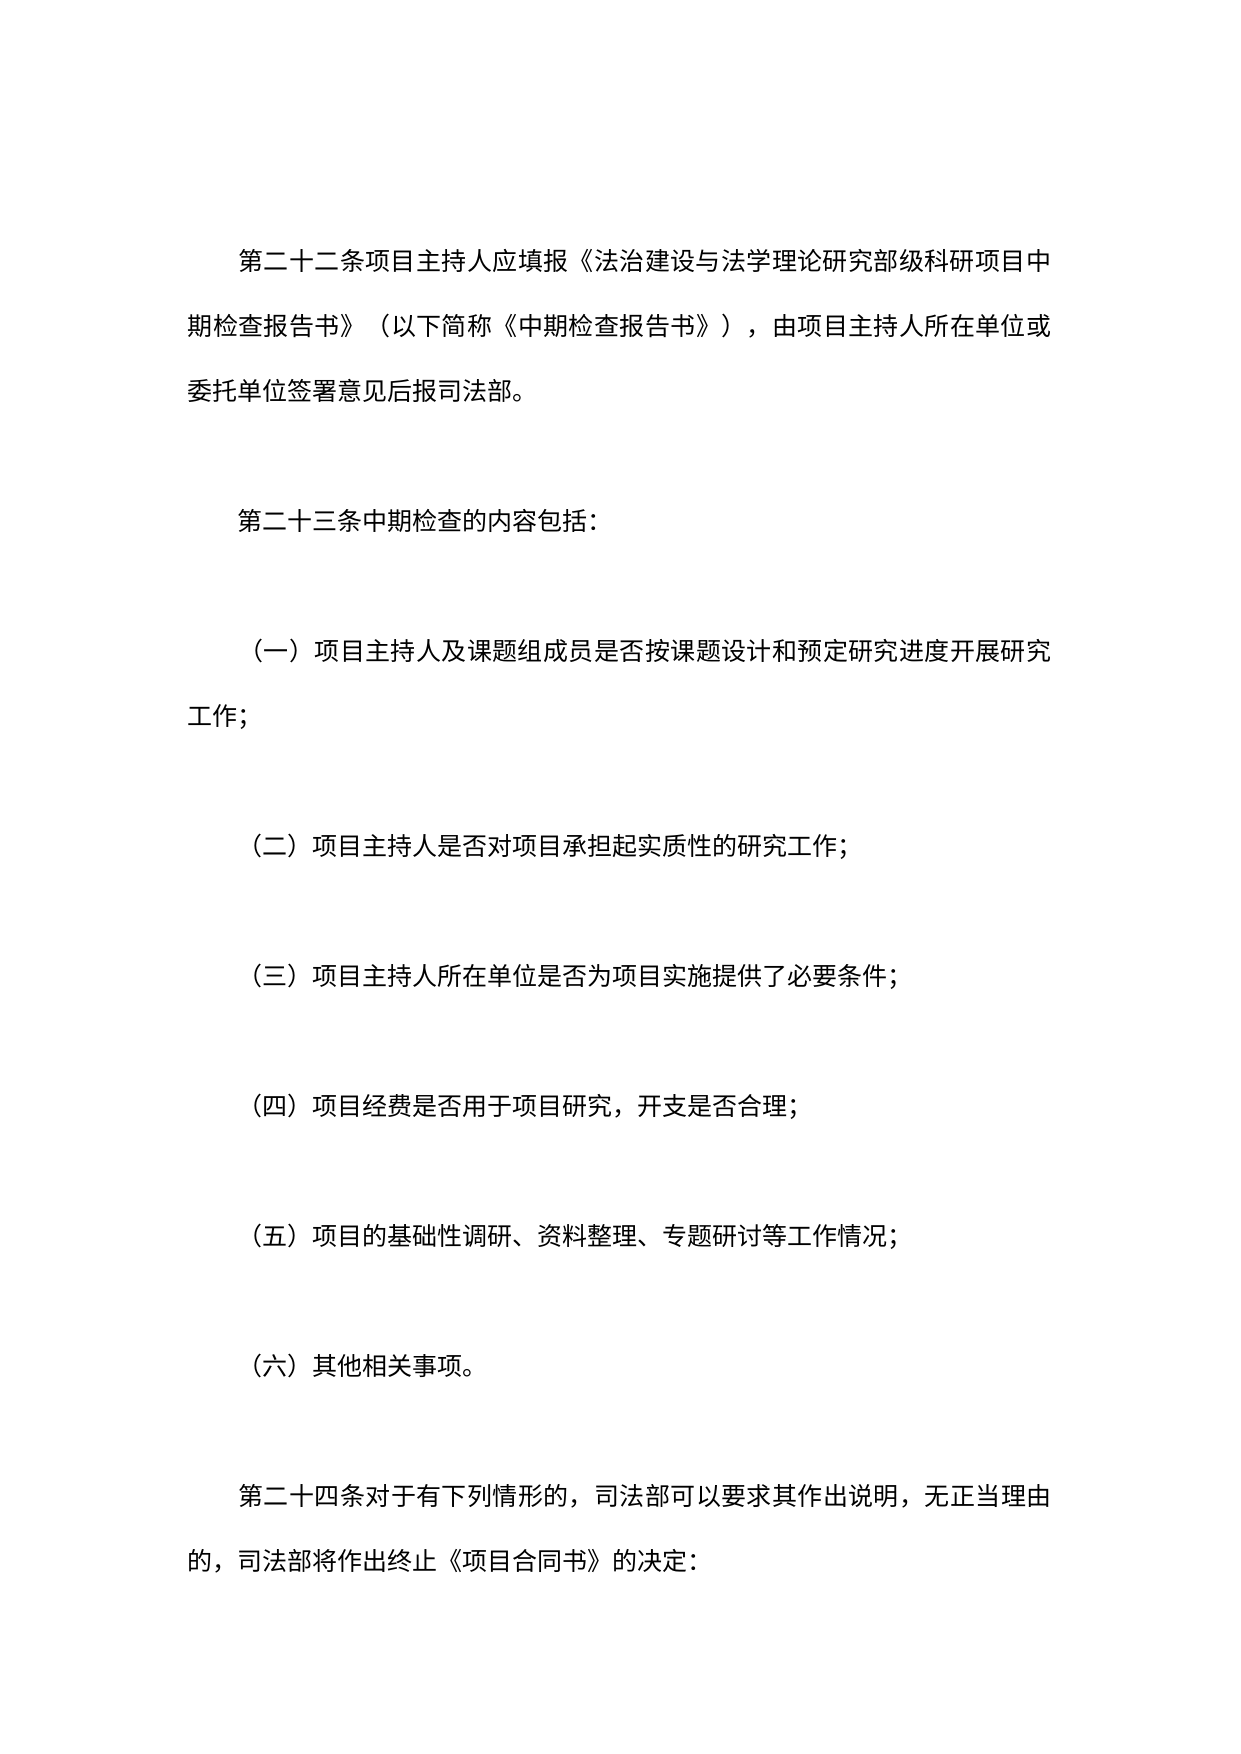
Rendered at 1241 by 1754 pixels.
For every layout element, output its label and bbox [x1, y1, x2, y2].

text [187, 162, 1053, 1592]
